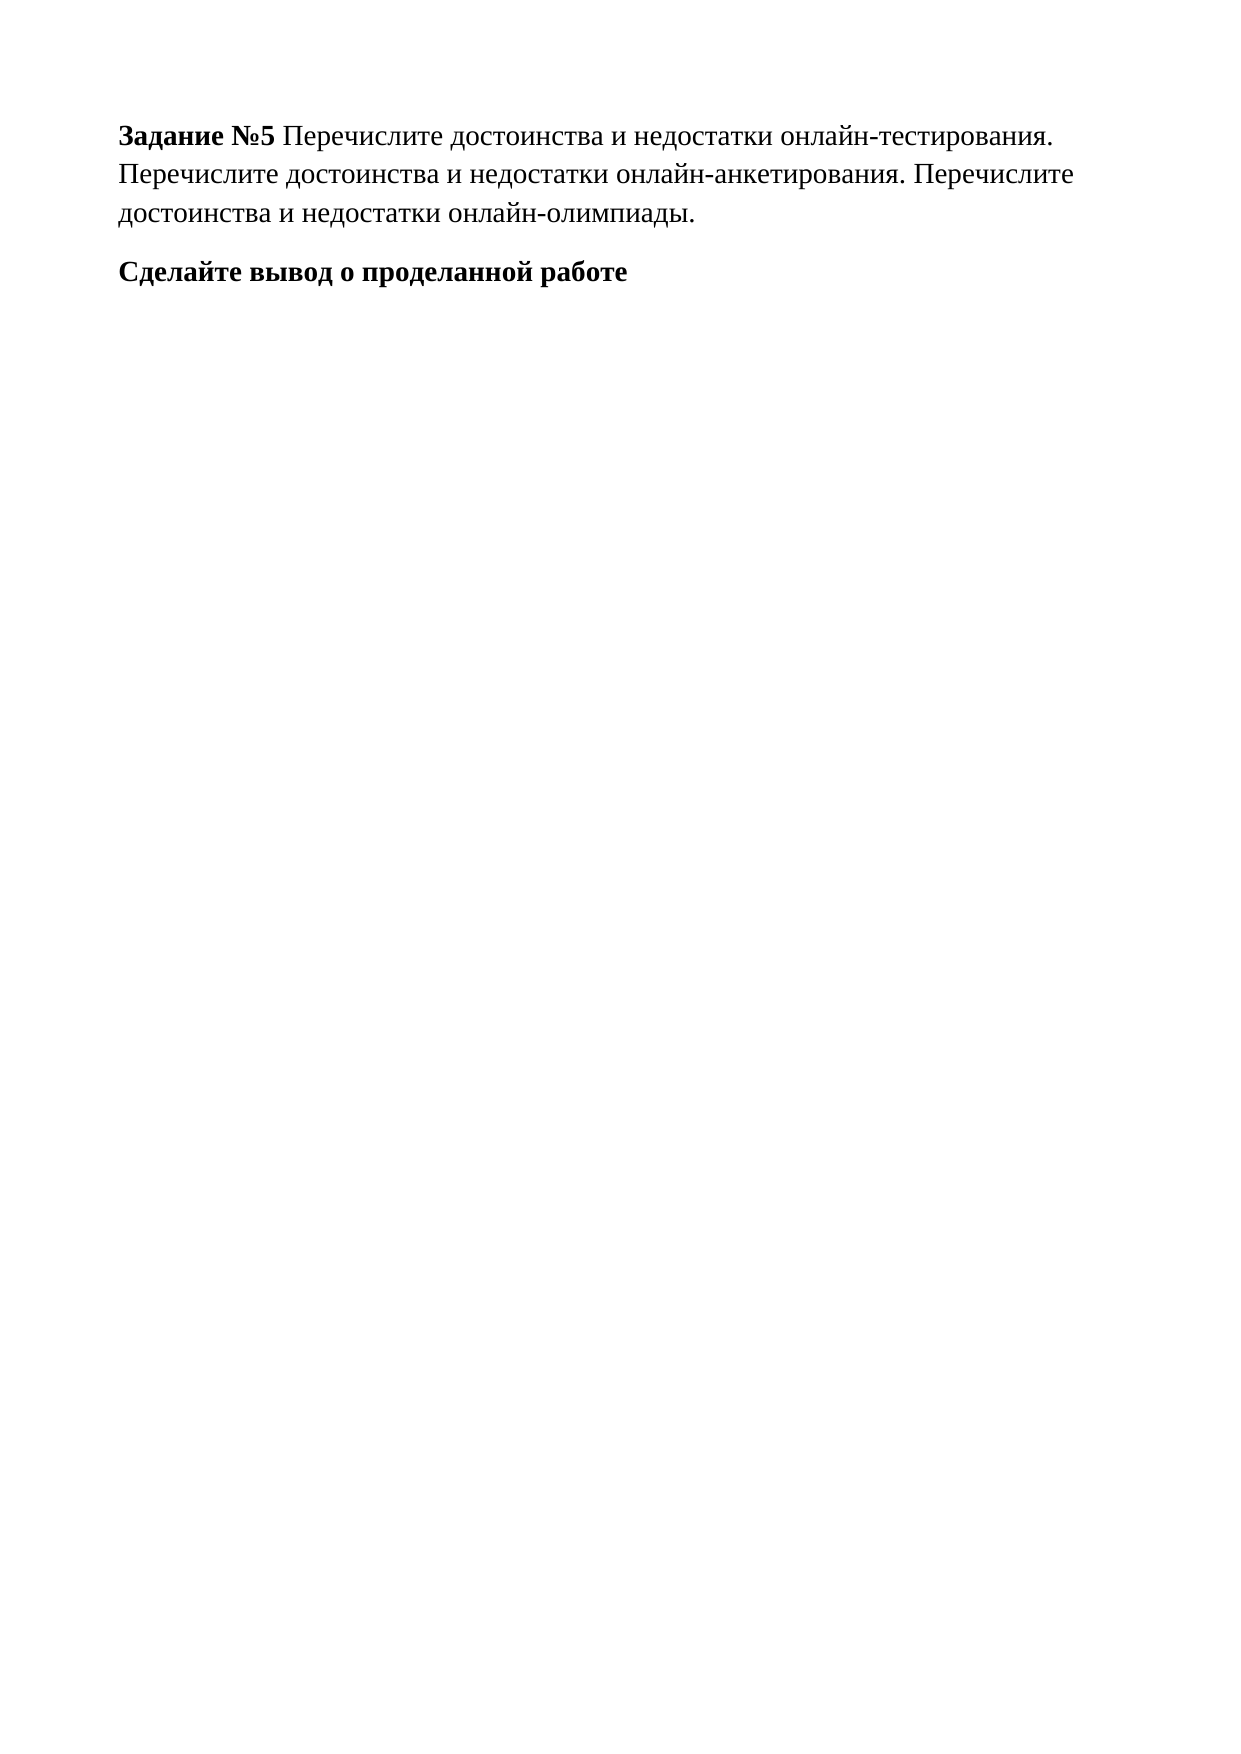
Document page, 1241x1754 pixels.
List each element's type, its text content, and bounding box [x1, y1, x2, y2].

text Сделайте вывод о проделанной работе [118, 254, 1181, 288]
text Задание №5 Перечислите достоинства и недостатки онлайн-тестирования. Перечислите достоинства и недостатки онлайн-анкетирования. Перечислите достоинства и недостатки онлайн-олимпиады. [118, 118, 1181, 229]
